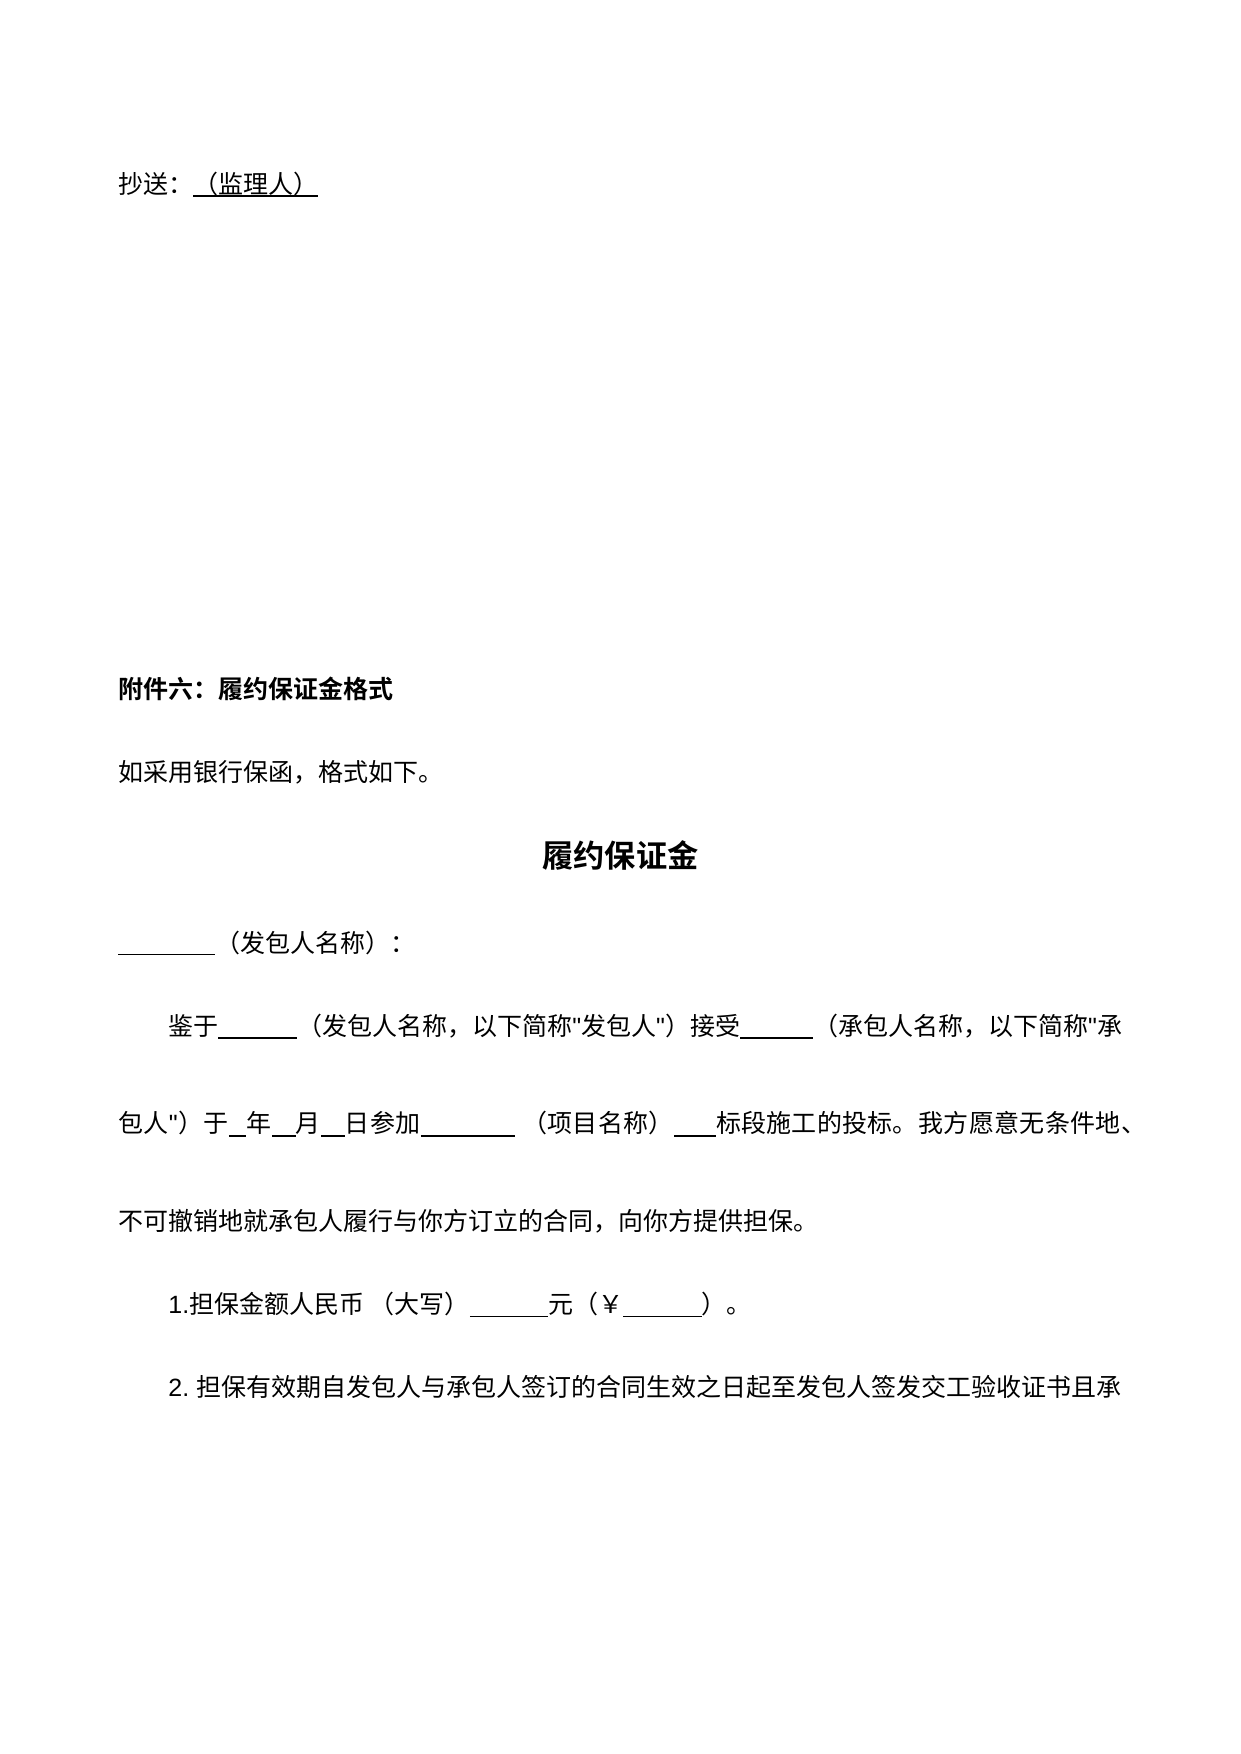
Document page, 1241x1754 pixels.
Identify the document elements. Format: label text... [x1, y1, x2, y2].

text （发包人名称）： [118, 909, 1122, 974]
text 履约保证金 [118, 821, 1122, 886]
text 附件六：履约保证金格式 [118, 655, 1122, 720]
text 鉴于 （发包人名称，以下简称"发包人"）接受 （承包人名称，以下简称"承包人"）于 年 月 日参加 （项目名称） 标段施工的投标。我方愿意无条件地、不可撤销地就承包人履行与你方订立的合同，向你方提供担保。 [118, 992, 1122, 1252]
text 如采用银行保函，格式如下。 [118, 738, 1122, 803]
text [118, 1353, 1122, 1418]
text 抄送：（监理人） [118, 150, 1122, 215]
text 1.担保金额人民币 （大写） 元（￥ ）。 [118, 1270, 1122, 1335]
